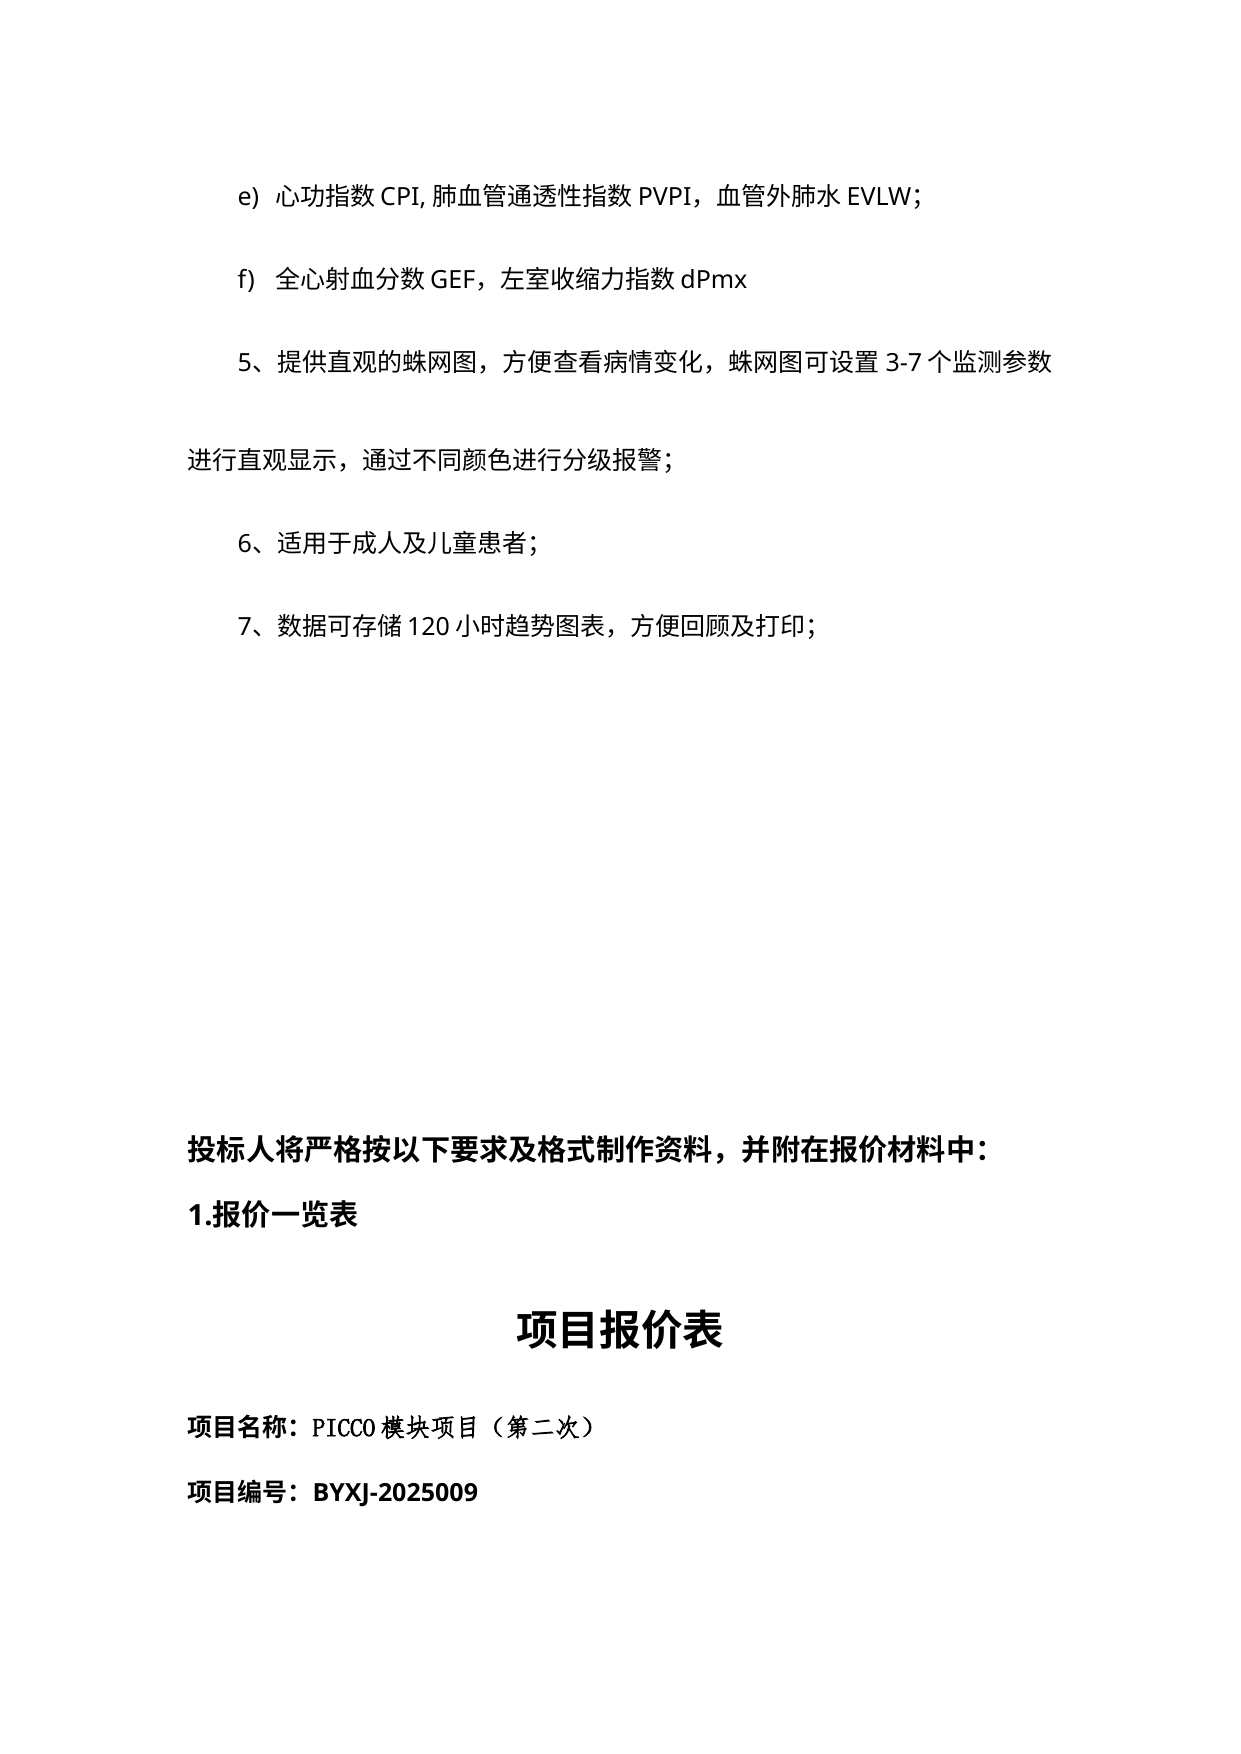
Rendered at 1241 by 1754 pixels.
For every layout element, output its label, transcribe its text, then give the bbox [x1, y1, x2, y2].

list 7、数据可存储120小时趋势图表，方便回顾及打印； [187, 592, 1053, 657]
list 5、提供直观的蛛网图，方便查看病情变化，蛛网图可设置3-7个监测参数进行直观显示，通过不同颜色进行分级报警； [187, 328, 1053, 491]
text 项目报价表 [187, 1295, 1053, 1360]
text 投标人将严格按以下要求及格式制作资料，并附在报价材料中： [187, 1115, 1053, 1180]
list f) 全心射血分数GEF，左室收缩力指数dPmx [187, 245, 1053, 310]
list 6、适用于成人及儿童患者； [187, 509, 1053, 574]
text 项目名称：PICCO模块项目（第二次） [187, 1393, 1053, 1458]
text 1.报价一览表 [187, 1180, 1053, 1245]
text 项目编号：BYXJ-2025009 [187, 1458, 1053, 1523]
list e) 心功指数CPI, 肺血管通透性指数PVPI，血管外肺水EVLW； [187, 162, 1053, 227]
